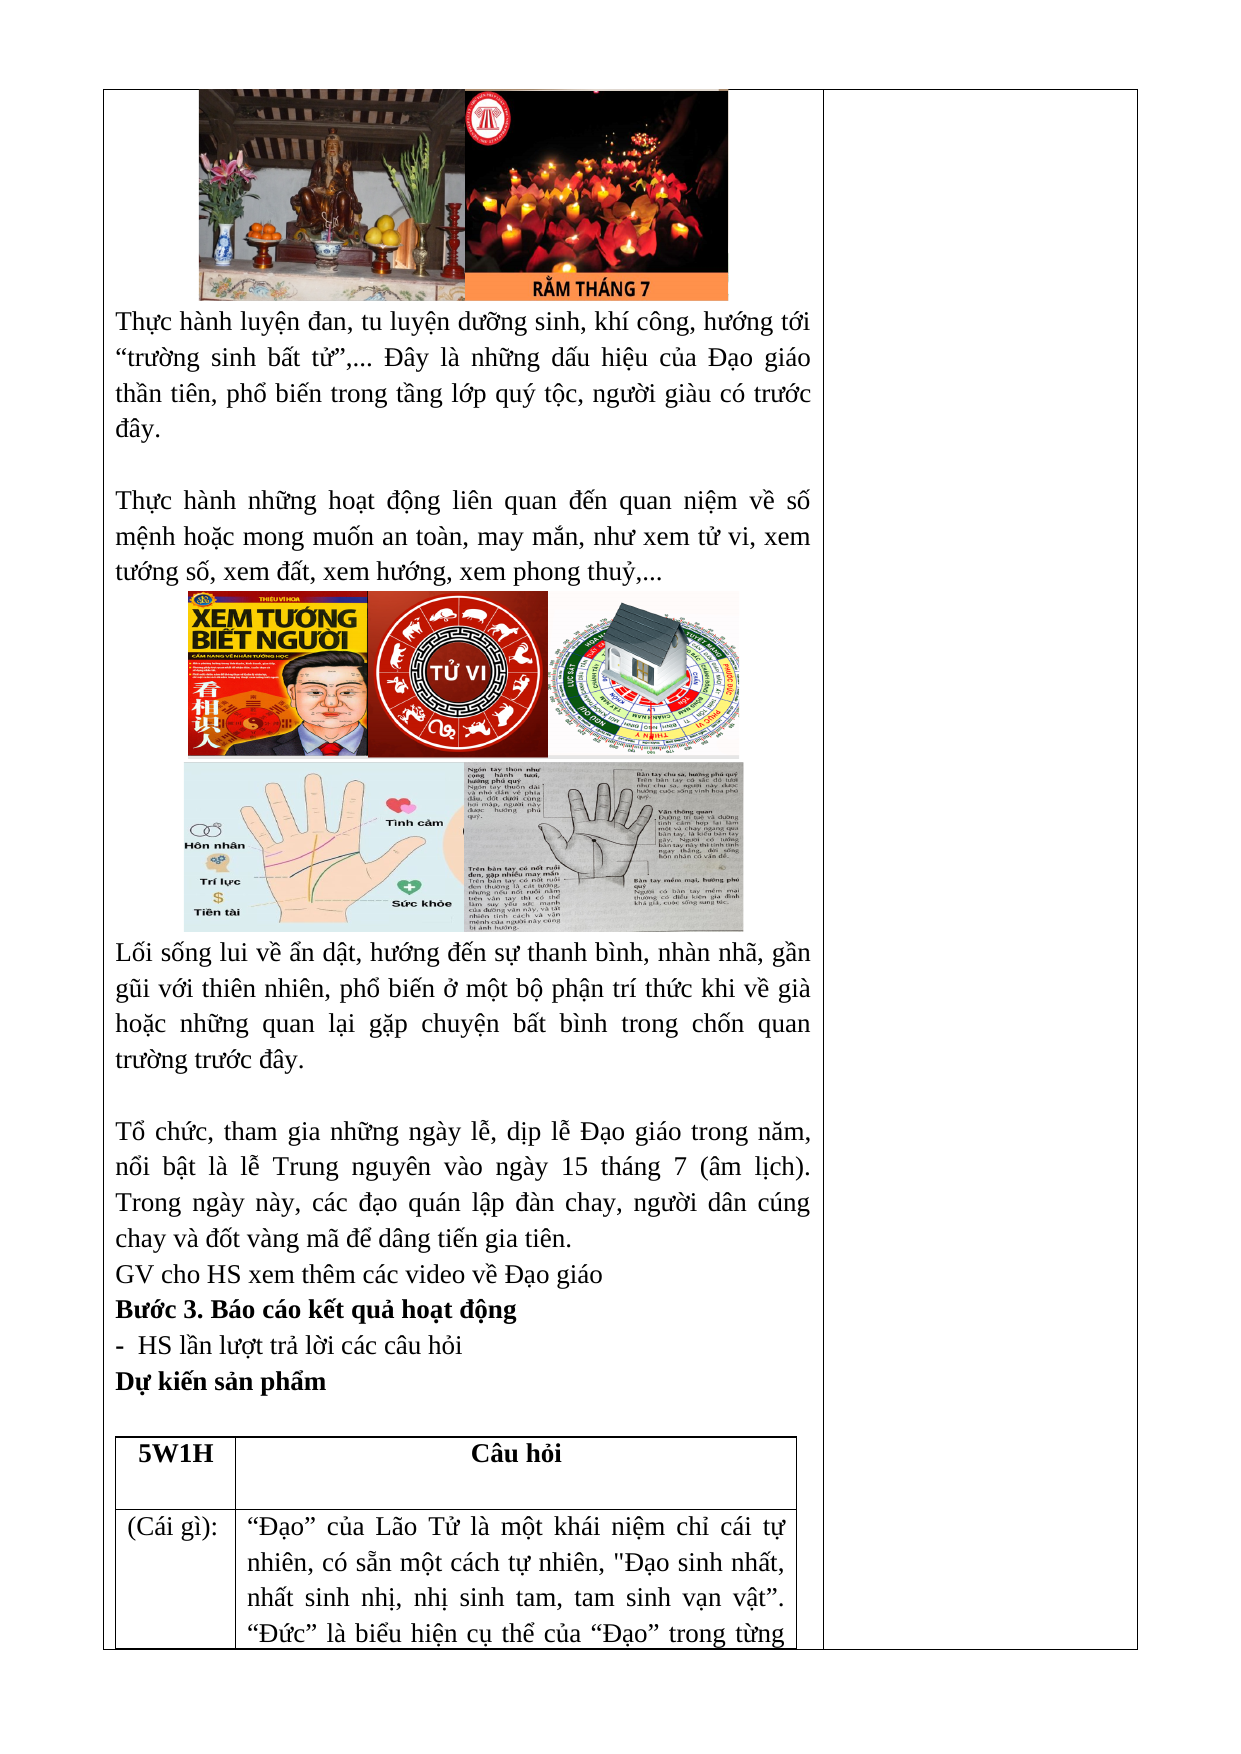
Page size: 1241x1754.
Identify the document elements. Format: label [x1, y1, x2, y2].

picture [188, 591, 740, 759]
picture [198, 89, 729, 301]
picture [183, 762, 744, 932]
table_cell [824, 90, 1137, 1649]
table_cell [104, 90, 823, 1649]
